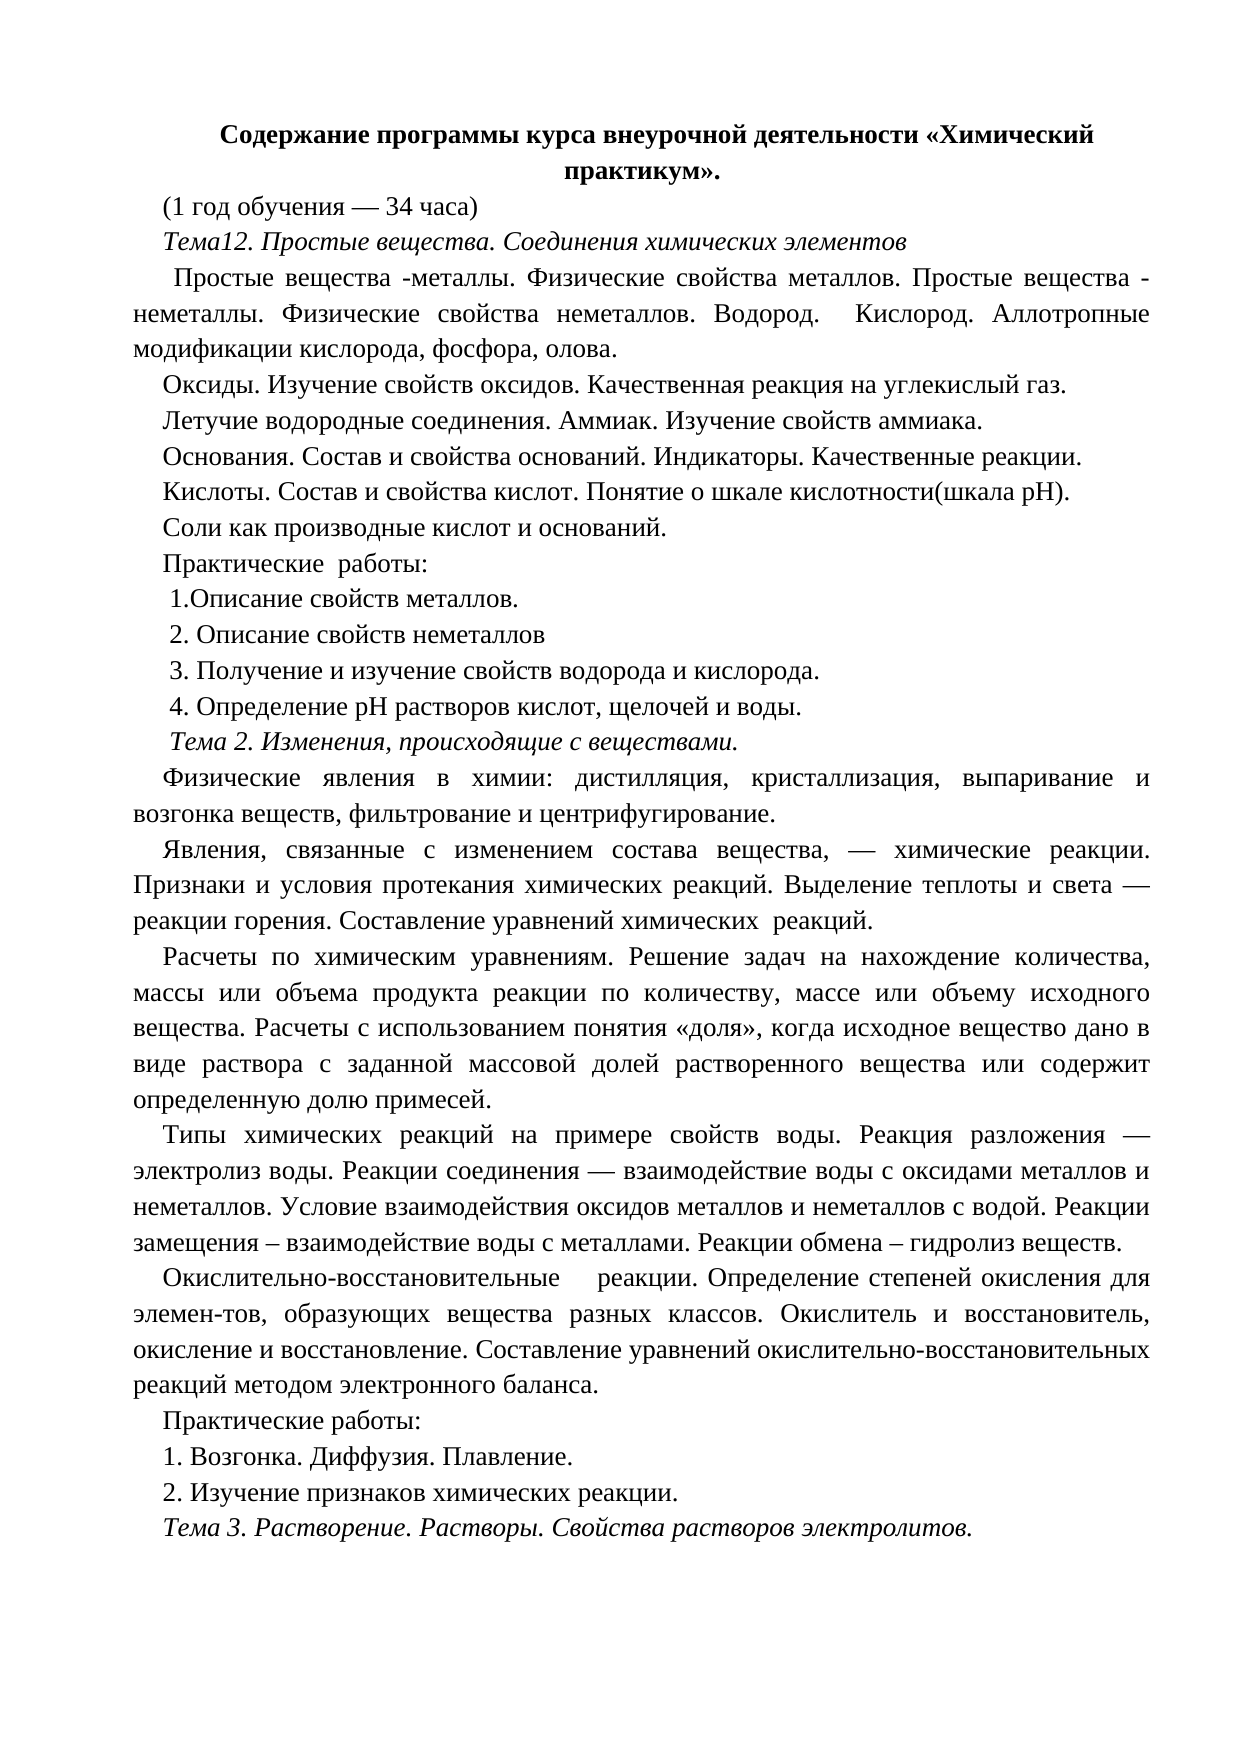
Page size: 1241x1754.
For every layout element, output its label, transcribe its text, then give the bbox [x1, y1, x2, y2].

text Типы химических реакций на примере свойств воды. Реакция разложения — электролиз воды. Реакции соединения — взаимодействие воды с оксидами металлов и неметаллов. Условие взаимодействия оксидов металлов и неметаллов с водой. Реакции замещения – взаимодействие воды с металлами. Реакции обмена – гидролиз веществ. [133, 1118, 1152, 1257]
text Окислительно-восстановительные реакции. Определение степеней окисления для элемен-тов, образующих вещества разных классов. Окислитель и восстановитель, окисление и восстановление. Составление уравнений окислительно-восстановительных реакций методом электронного баланса. [133, 1261, 1152, 1400]
text Соли как производные кислот и оснований. [133, 511, 1152, 542]
text 3. Получение и изучение свойств водорода и кислорода. [133, 654, 1152, 685]
text 2. Описание свойств неметаллов [133, 618, 1152, 649]
text Оксиды. Изучение свойств оксидов. Качественная реакция на углекислый газ. [133, 368, 1152, 399]
text 4. Определение рН растворов кислот, щелочей и воды. [133, 690, 1152, 721]
text Простые вещества -металлы. Физические свойства металлов. Простые вещества -неметаллы. Физические свойства неметаллов. Водород. Кислород. Аллотропные модификации кислорода, фосфора, олова. [133, 261, 1152, 364]
text Кислоты. Состав и свойства кислот. Понятие о шкале кислотности(шкала рН). [133, 475, 1152, 507]
text Содержание программы курса внеурочной деятельности «Химический практикум». [133, 118, 1152, 185]
text 2. Изучение признаков химических реакции. [133, 1476, 1152, 1507]
text Практические работы: [133, 1404, 1152, 1436]
text Физические явления в химии: дистилляция, кристаллизация, выпаривание и возгонка веществ, фильтрование и центрифугирование. [133, 761, 1152, 828]
text 1. Возгонка. Диффузия. Плавление. [133, 1440, 1152, 1471]
text Расчеты по химическим уравнениям. Решение задач на нахождение количества, массы или объема продукта реакции по количеству, массе или объему исходного вещества. Расчеты с использованием понятия «доля», когда исходное вещество дано в виде раствора с заданной массовой долей растворенного вещества или содержит определенную долю примесей. [133, 940, 1152, 1114]
text Летучие водородные соединения. Аммиак. Изучение свойств аммиака. [133, 404, 1152, 435]
text Тема 2. Изменения, происходящие с веществами. [133, 726, 1152, 757]
text Явления, связанные с изменением состава вещества, — химические реакции. Признаки и условия протекания химических реакций. Выделение теплоты и света — реакции горения. Составление уравнений химических реакций. [133, 833, 1152, 935]
text Тема 3. Растворение. Растворы. Свойства растворов электролитов. [133, 1512, 1152, 1543]
text 1.Описание свойств металлов. [133, 583, 1152, 614]
list Тема12. Простые вещества. Соединения химических элементов [162, 225, 1152, 256]
text Основания. Состав и свойства оснований. Индикаторы. Качественные реакции. [133, 440, 1152, 471]
text Практические работы: [133, 547, 1152, 578]
text (1 год обучения — 34 часа) [133, 189, 1152, 221]
